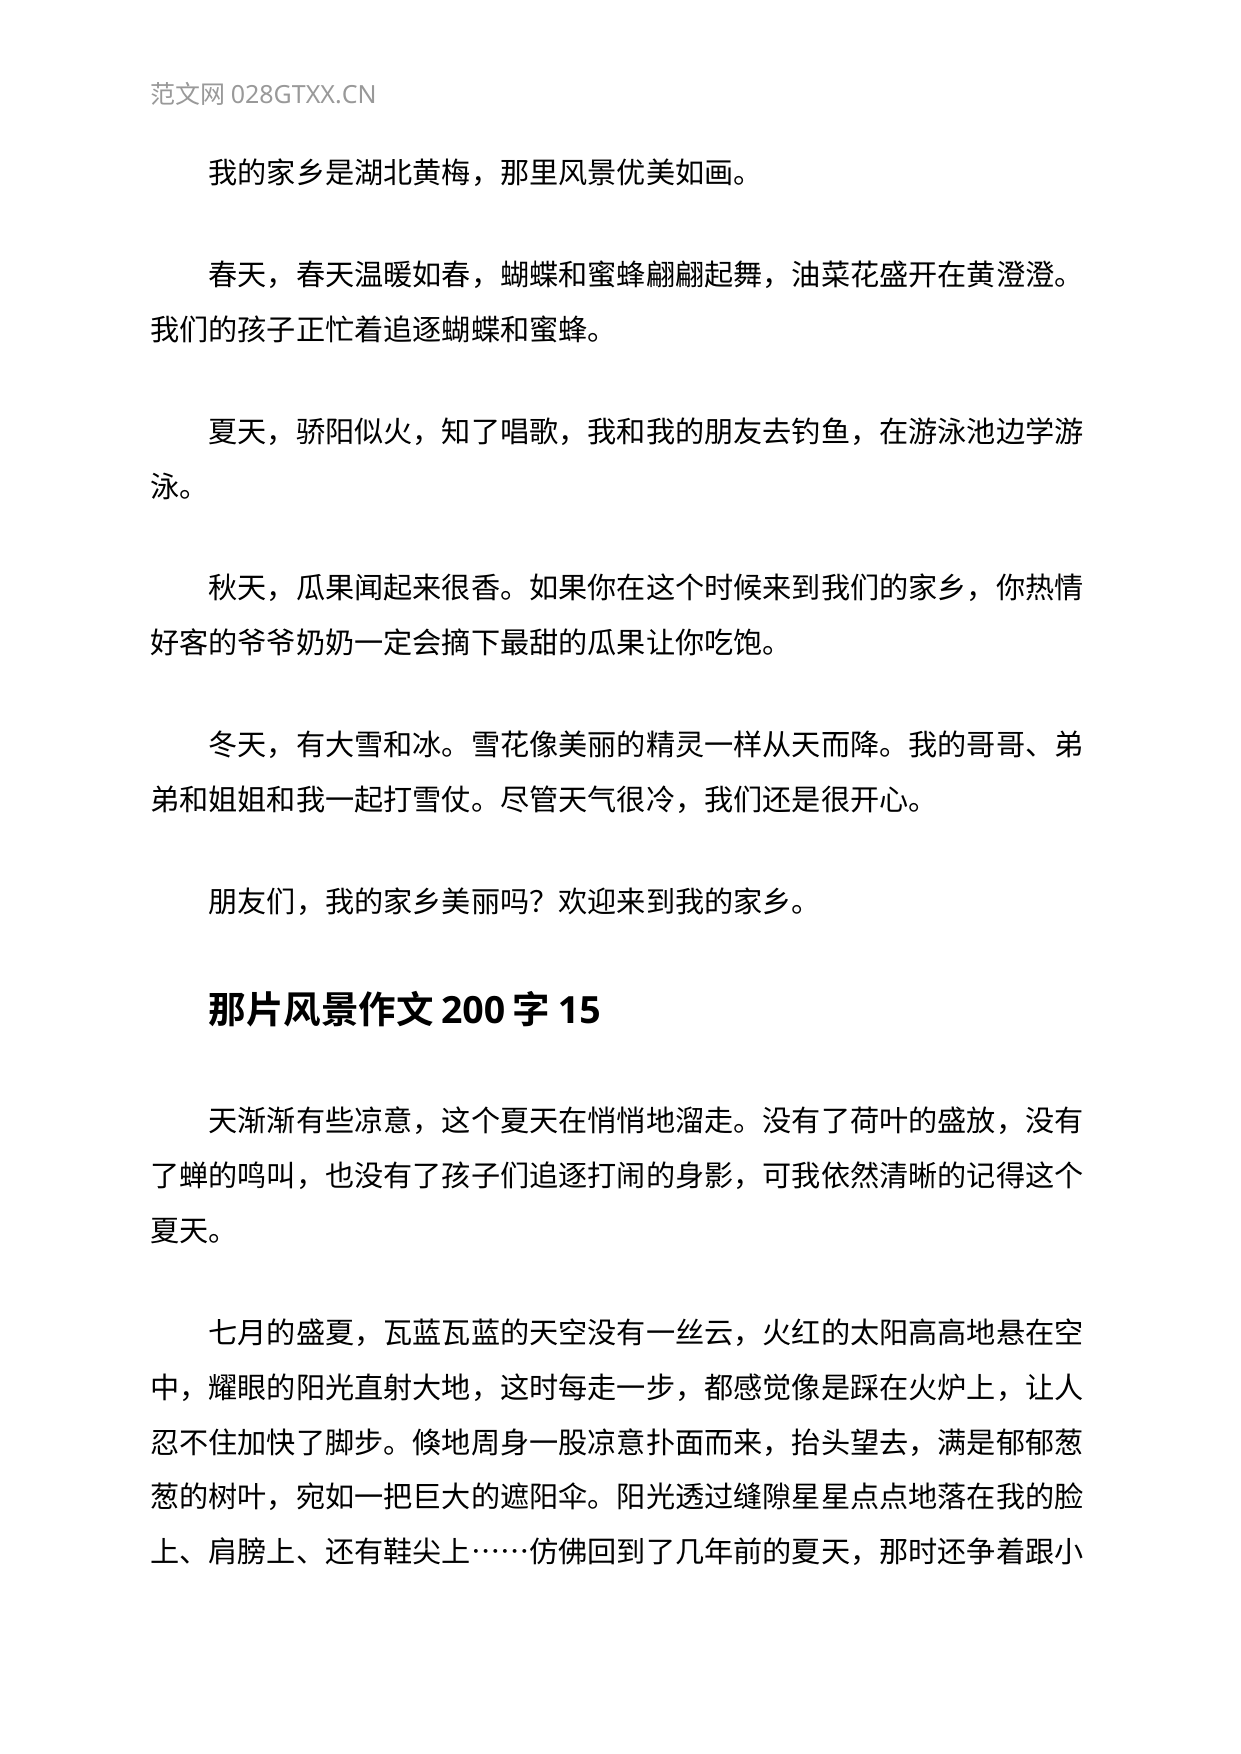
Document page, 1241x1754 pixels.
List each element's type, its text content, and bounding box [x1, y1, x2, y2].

text 朋友们，我的家乡美丽吗？欢迎来到我的家乡。 [150, 878, 1090, 921]
text 那片风景作文200字15 [150, 980, 1090, 1035]
text 秋天，瓜果闻起来很香。如果你在这个时候来到我们的家乡，你热情好客的爷爷奶奶一定会摘下最甜的瓜果让你吃饱。 [150, 565, 1090, 662]
text 夏天，骄阳似火，知了唱歌，我和我的朋友去钓鱼，在游泳池边学游泳。 [150, 408, 1090, 506]
text 冬天，有大雪和冰。雪花像美丽的精灵一样从天而降。我的哥哥、弟弟和姐姐和我一起打雪仗。尽管天气很冷，我们还是很开心。 [150, 722, 1090, 819]
text 春天，春天温暖如春，蝴蝶和蜜蜂翩翩起舞，油菜花盛开在黄澄澄。我们的孩子正忙着追逐蝴蝶和蜜蜂。 [150, 252, 1090, 349]
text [150, 1309, 1090, 1571]
text 我的家乡是湖北黄梅，那里风景优美如画。 [150, 150, 1090, 192]
text 天渐渐有些凉意，这个夏天在悄悄地溜走。没有了荷叶的盛放，没有了蝉的鸣叫，也没有了孩子们追逐打闹的身影，可我依然清晰的记得这个夏天。 [150, 1098, 1090, 1250]
